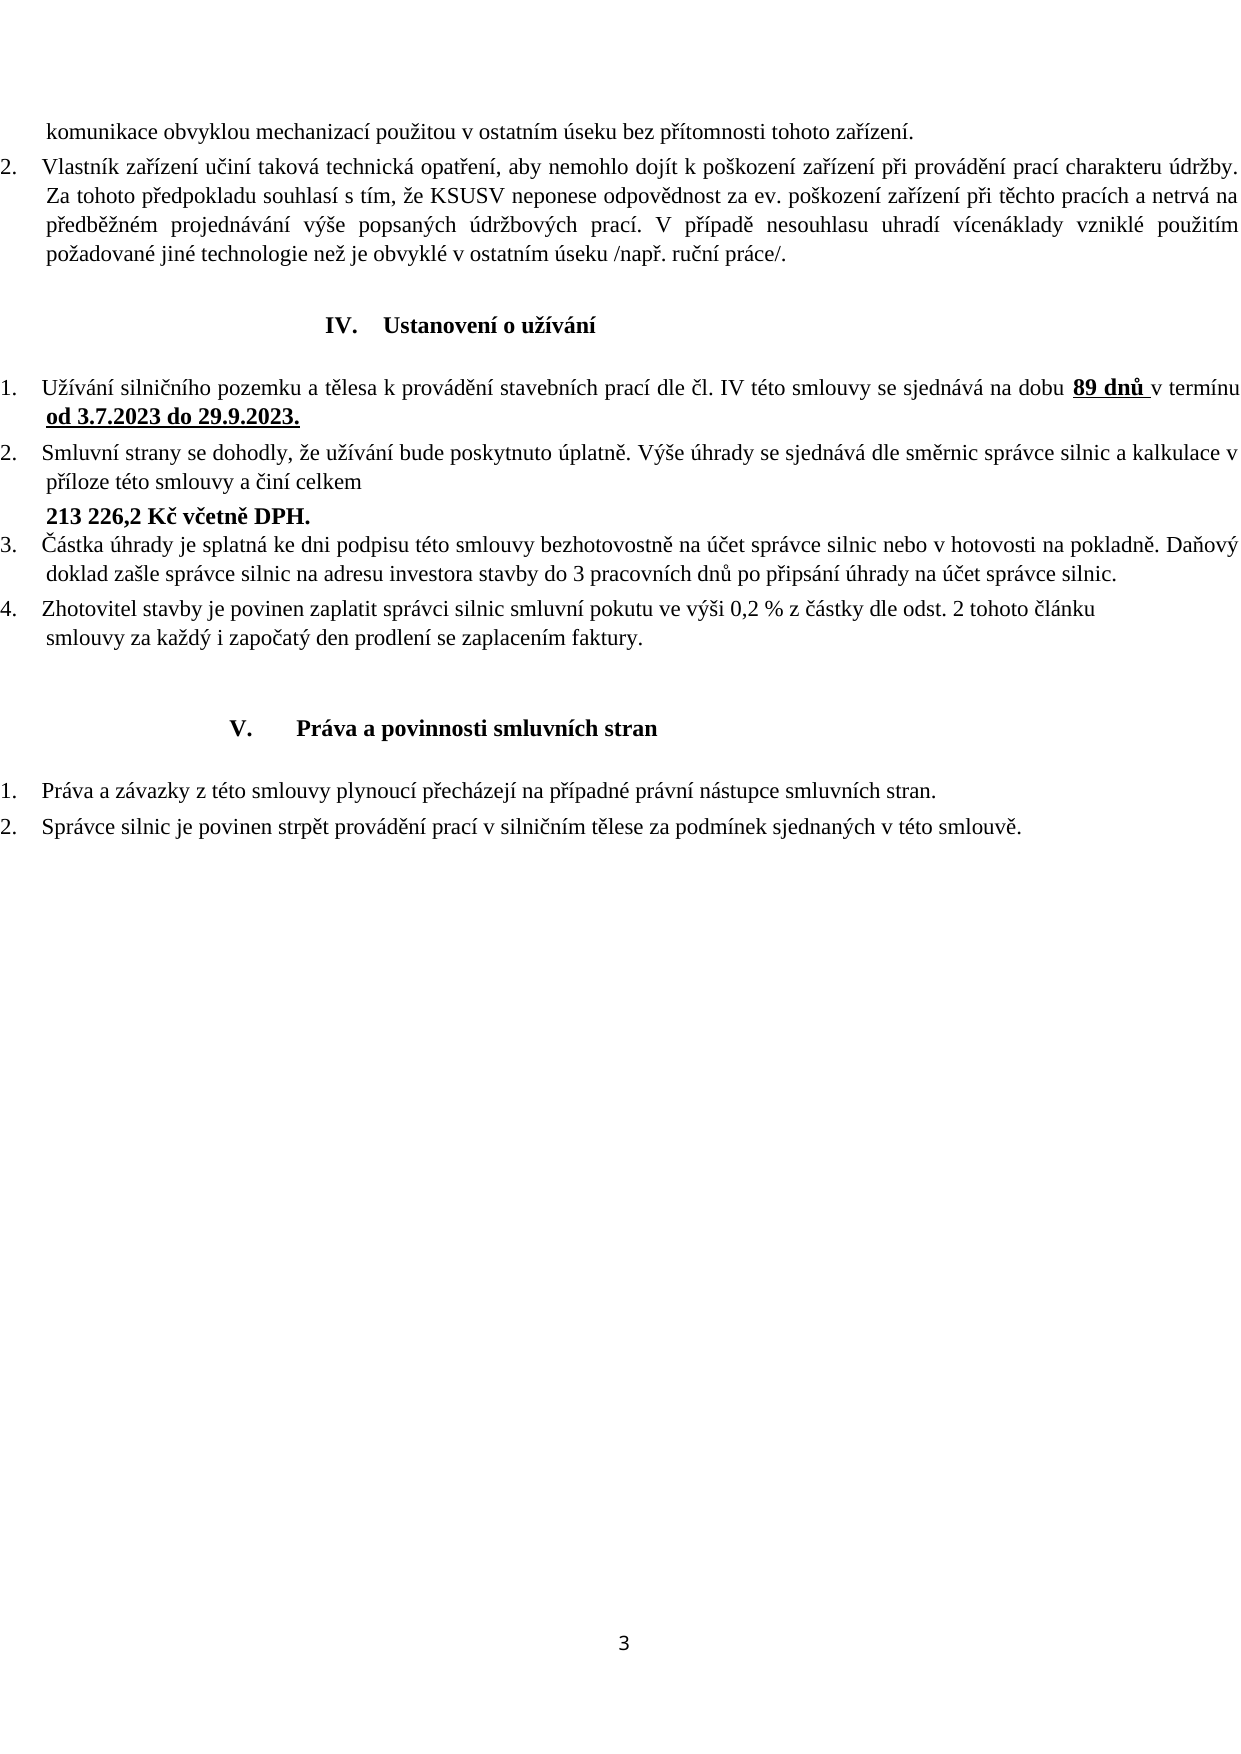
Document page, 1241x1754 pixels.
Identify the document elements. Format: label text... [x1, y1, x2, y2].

list Ustanovení o užívání [325, 315, 1240, 339]
list Smluvní strany se dohodly, že užívání bude poskytnuto úplatně. Výše úhrady se sjednává dle směrnic správce silnic a kalkulace v příloze této smlouvy a činí celkem [0, 437, 1240, 495]
list Užívání silničního pozemku a tělesa k provádění stavebních prací dle čl. IV této smlouvy se sjednává na dobu 89 dnů v termínu od 3.7.2023 do 29.9.2023. [0, 372, 1240, 431]
list Vlastník zařízení učiní taková technická opatření, aby nemohlo dojít k poškození zařízení při provádění prací charakteru údržby. Za tohoto předpokladu souhlasí s tím, že KSUSV neponese odpovědnost za ev. poškození zařízení při těchto pracích a netrvá na předběžném projednávání výše popsaných údržbových prací. V případě nesouhlasu uhradí vícenáklady vzniklé použitím požadované jiné technologie než je obvyklé v ostatním úseku /např. ruční práce/. [0, 152, 1240, 267]
list Částka úhrady je splatná ke dni podpisu této smlouvy bezhotovostně na účet správce silnic nebo v hotovosti na pokladně. Daňový doklad zašle správce silnic na adresu investora stavby do 3 pracovních dnů po připsání úhrady na účet správce silnic. [0, 529, 1240, 587]
list Práva a závazky z této smlouvy plynoucí přecházejí na případné právní nástupce smluvních stran. [0, 775, 1240, 804]
list Správce silnic je povinen strpět provádění prací v silničním tělese za podmínek sjednaných v této smlouvě. [0, 811, 1240, 840]
list Práva a povinnosti smluvních stran [229, 718, 1240, 742]
text komunikace obvyklou mechanizací použitou v ostatním úseku bez přítomnosti tohoto zařízení. [46, 116, 1240, 145]
list Zhotovitel stavby je povinen zaplatit správci silnic smluvní pokutu ve výši 0,2 % z částky dle odst. 2 tohoto článku smlouvy za každý i započatý den prodlení se zaplacením faktury. [0, 593, 1176, 651]
text 213 226,2 Kč včetně DPH. [46, 505, 1240, 529]
